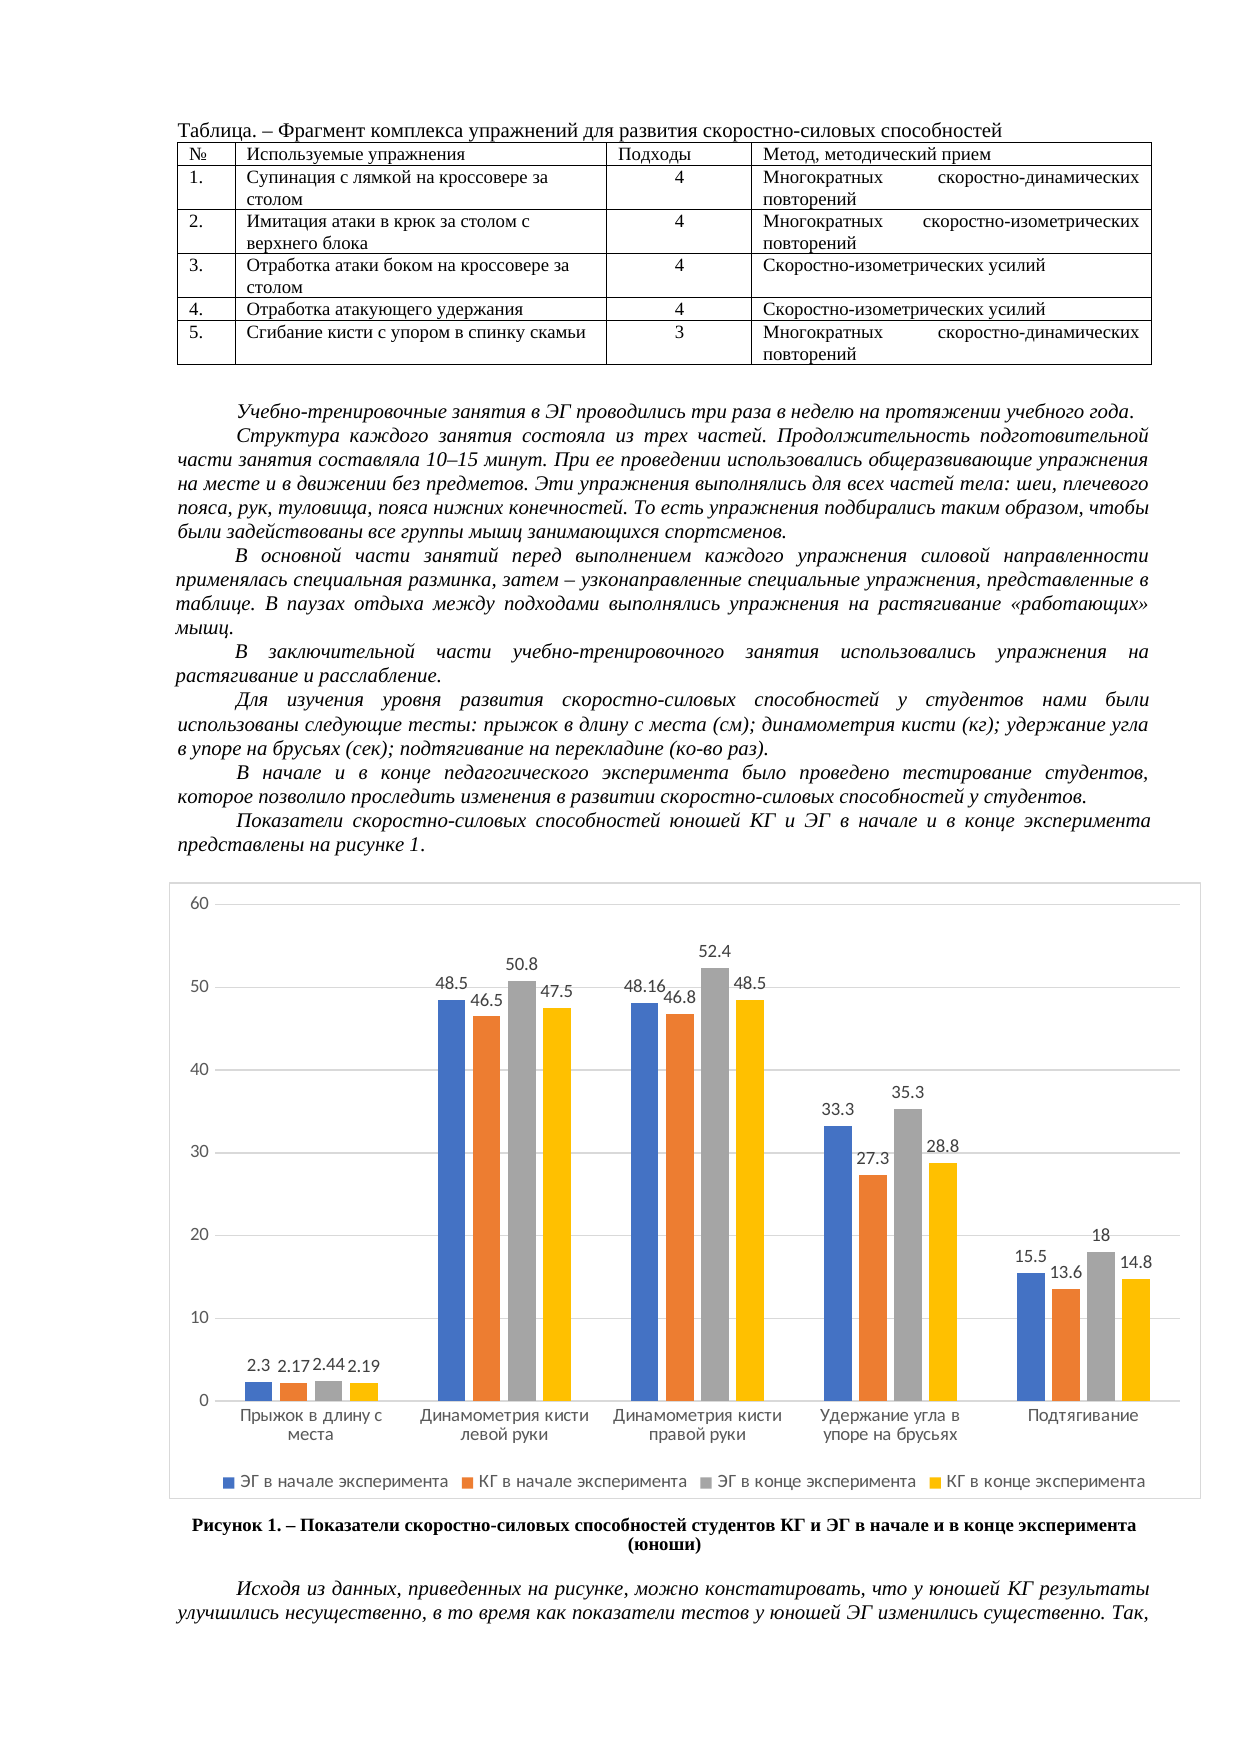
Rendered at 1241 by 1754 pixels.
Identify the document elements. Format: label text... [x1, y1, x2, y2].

table_header Метод, методический прием [752, 143, 1151, 165]
text Для изучения уровня развития скоростно-силовых способностей у студентов нами были использованы следующие тесты: прыжок в длину с места (см); динамометрия кисти (кг); удержание угла в упоре на брусьях (сек); подтягивание на перекладине (ко-во раз). [177, 687, 1152, 759]
table_cell 4 [607, 254, 751, 297]
text Структура каждого занятия состояла из трех частей. Продолжительность подготовительной части занятия составляла 10–15 минут. При ее проведении использовались общеразвивающие упражнения на месте и в движении без предметов. Эти упражнения выполнялись для всех частей тела: шеи, плечевого пояса, рук, туловища, пояса нижних конечностей. То есть упражнения подбирались таким образом, чтобы были задействованы все группы мышц занимающихся спортсменов. [177, 423, 1152, 543]
table_cell 4 [607, 298, 751, 320]
table_cell Имитация атаки в крюк за столом с верхнего блока [236, 210, 606, 253]
text В основной части занятий перед выполнением каждого упражнения силовой направленности применялась специальная разминка, затем – узконаправленные специальные упражнения, представленные в таблице. В паузах отдыха между подходами выполнялись упражнения на растягивание «работающих» мышц. [175, 543, 1152, 639]
table_cell Многократных скоростно-динамических повторений [752, 166, 1151, 209]
text В начале и в конце педагогического эксперимента было проведено тестирование студентов, которое позволило проследить изменения в развитии скоростно-силовых способностей у студентов. [177, 759, 1152, 808]
table_cell 4. [178, 298, 235, 320]
table_header Используемые упражнения [236, 143, 606, 165]
table_cell 4 [607, 166, 751, 209]
table_cell Многократных скоростно-динамических повторений [752, 321, 1151, 364]
table_header № [178, 143, 235, 165]
table_cell Многократных скоростно-изометрических повторений [752, 210, 1151, 253]
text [177, 1576, 1152, 1624]
text Учебно-тренировочные занятия в ЭГ проводились три раза в неделю на протяжении учебного года. [177, 399, 1152, 423]
table_cell Скоростно-изометрических усилий [752, 254, 1151, 297]
table_cell 3 [607, 321, 751, 364]
table_cell 5. [178, 321, 235, 364]
table_cell Супинация с лямкой на кроссовере за столом [236, 166, 606, 209]
table_cell 4 [607, 210, 751, 253]
table_cell 1. [178, 166, 235, 209]
table_cell Отработка атакующего удержания [236, 298, 606, 320]
table_header Подходы [607, 143, 751, 165]
text В заключительной части учебно-тренировочного занятия использовались упражнения на растягивание и расслабление. [175, 639, 1152, 687]
text Таблица. – Фрагмент комплекса упражнений для развития скоростно-силовых способностей [177, 118, 1152, 142]
text Показатели скоростно-силовых способностей юношей КГ и ЭГ в начале и в конце эксперимента представлены на рисунке 1. [177, 808, 1152, 856]
table_cell Сгибание кисти с упором в спинку скамьи [236, 321, 606, 364]
table_cell Отработка атаки боком на кроссовере за столом [236, 254, 606, 297]
table_cell Скоростно-изометрических усилий [752, 298, 1151, 320]
table_cell 2. [178, 210, 235, 253]
text Рисунок 1. – Показатели скоростно-силовых способностей студентов КГ и ЭГ в начале и в конце эксперимента (юноши) [177, 1517, 1152, 1554]
table_cell 3. [178, 254, 235, 297]
